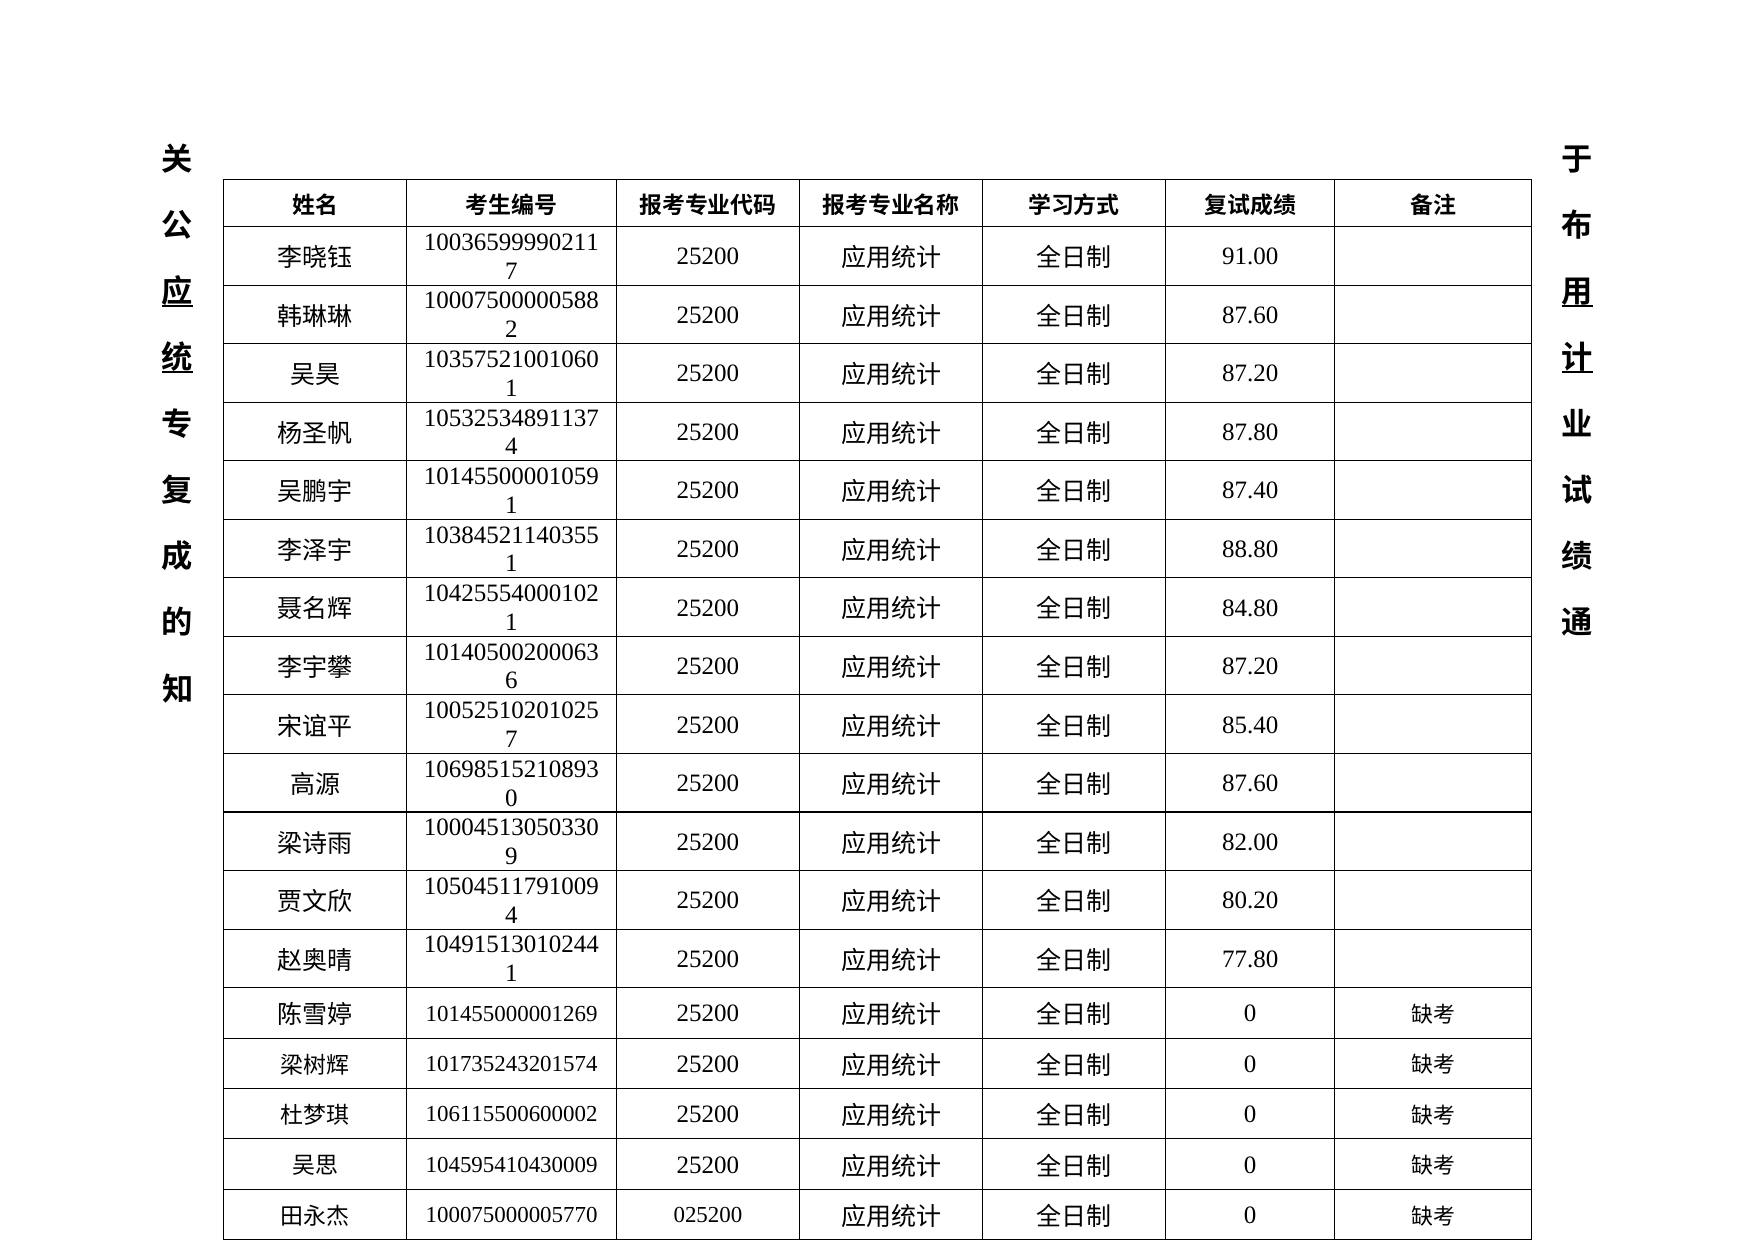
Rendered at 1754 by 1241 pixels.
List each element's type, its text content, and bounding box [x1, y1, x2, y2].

table_cell 88.80 [1166, 520, 1334, 577]
table_cell 25200 [617, 286, 799, 343]
table_cell 全日制 [983, 403, 1165, 460]
table_cell 87.80 [1166, 403, 1334, 460]
table_cell 0 [1166, 1139, 1334, 1189]
table_cell 应用统计 [800, 403, 982, 460]
table_cell 103845211403551 [407, 520, 616, 577]
table_cell [1335, 227, 1531, 284]
table_cell 应用统计 [800, 1089, 982, 1138]
table_header 报考专业代码 [617, 180, 799, 226]
table_cell 103575210010601 [407, 344, 616, 402]
table_cell 100525102010257 [407, 695, 616, 753]
table_cell 25200 [617, 227, 799, 284]
table_cell 梁诗雨 [224, 813, 406, 870]
table_cell 全日制 [983, 930, 1165, 987]
table_cell 应用统计 [800, 461, 982, 519]
table_cell 25200 [617, 813, 799, 870]
table_cell [1335, 813, 1531, 870]
table_cell 全日制 [983, 988, 1165, 1037]
table_cell 104255540001021 [407, 578, 616, 636]
table_cell [1335, 695, 1531, 753]
table_cell 全日制 [983, 695, 1165, 753]
table_cell 25200 [617, 461, 799, 519]
table_cell 25200 [617, 871, 799, 928]
table_cell [1335, 637, 1531, 694]
table_cell [1335, 871, 1531, 928]
table_cell 87.60 [1166, 286, 1334, 343]
table_cell 25200 [617, 988, 799, 1037]
table_cell 吴思 [224, 1139, 406, 1189]
table_cell 应用统计 [800, 754, 982, 811]
table_cell 缺考 [1335, 1139, 1531, 1189]
text 关于公布 应用统计 专业复试成绩的通知 [150, 123, 1604, 719]
table_cell 91.00 [1166, 227, 1334, 284]
table_cell 105325348911374 [407, 403, 616, 460]
table_cell 25200 [617, 1139, 799, 1189]
table_cell 105045117910094 [407, 871, 616, 928]
table_cell 全日制 [983, 813, 1165, 870]
table_cell 0 [1166, 1089, 1334, 1138]
table_header 姓名 [224, 180, 406, 226]
table_cell 应用统计 [800, 1039, 982, 1088]
table_cell 应用统计 [800, 930, 982, 987]
table_cell 缺考 [1335, 988, 1531, 1037]
table_cell 全日制 [983, 871, 1165, 928]
table_cell 贾文欣 [224, 871, 406, 928]
table_cell 应用统计 [800, 695, 982, 753]
table_cell 85.40 [1166, 695, 1334, 753]
table_cell 25200 [617, 344, 799, 402]
table_cell 应用统计 [800, 871, 982, 928]
table_cell 84.80 [1166, 578, 1334, 636]
table_cell 101735243201574 [407, 1039, 616, 1088]
table_cell 杜梦琪 [224, 1089, 406, 1138]
table_cell 应用统计 [800, 637, 982, 694]
table_cell 全日制 [983, 578, 1165, 636]
table_cell 87.20 [1166, 637, 1334, 694]
table_header 学习方式 [983, 180, 1165, 226]
table_cell 106115500600002 [407, 1089, 616, 1138]
table_cell 李宇攀 [224, 637, 406, 694]
table_cell 25200 [617, 637, 799, 694]
table_cell 101455000010591 [407, 461, 616, 519]
table_cell 25200 [617, 695, 799, 753]
table_cell 高源 [224, 754, 406, 811]
table_cell 应用统计 [800, 988, 982, 1037]
table_header 考生编号 [407, 180, 616, 226]
table_header 复试成绩 [1166, 180, 1334, 226]
table_cell 梁树辉 [224, 1039, 406, 1088]
table_cell 应用统计 [800, 520, 982, 577]
table_cell 100045130503309 [407, 813, 616, 870]
table_cell 25200 [617, 1089, 799, 1138]
table_cell 全日制 [983, 637, 1165, 694]
table_cell 101405002000636 [407, 637, 616, 694]
table_cell 全日制 [983, 1089, 1165, 1138]
table_cell 100365999902117 [407, 227, 616, 284]
table_cell 赵奥晴 [224, 930, 406, 987]
table_cell 全日制 [983, 286, 1165, 343]
table_cell 李晓钰 [224, 227, 406, 284]
table_cell [1335, 754, 1531, 811]
table_cell 韩琳琳 [224, 286, 406, 343]
table_cell 应用统计 [800, 227, 982, 284]
table_cell 应用统计 [800, 286, 982, 343]
table_cell [1335, 930, 1531, 987]
table_cell 缺考 [1335, 1039, 1531, 1088]
table_cell 应用统计 [800, 813, 982, 870]
table_cell 106985152108930 [407, 754, 616, 811]
table_cell 104595410430009 [407, 1139, 616, 1189]
table_cell 0 [1166, 1190, 1334, 1239]
table_cell 025200 [617, 1190, 799, 1239]
table_cell 104915130102441 [407, 930, 616, 987]
table_cell 100075000005770 [407, 1190, 616, 1239]
table_cell 全日制 [983, 344, 1165, 402]
table_cell 聂名辉 [224, 578, 406, 636]
table_cell 82.00 [1166, 813, 1334, 870]
table_cell 田永杰 [224, 1190, 406, 1239]
table_cell 宋谊平 [224, 695, 406, 753]
table_cell 杨圣帆 [224, 403, 406, 460]
table_cell [1335, 520, 1531, 577]
table_cell 全日制 [983, 227, 1165, 284]
table_cell 应用统计 [800, 578, 982, 636]
table_cell 全日制 [983, 754, 1165, 811]
table_cell [1335, 403, 1531, 460]
table_cell 全日制 [983, 461, 1165, 519]
table_cell [1335, 344, 1531, 402]
table_cell 全日制 [983, 1190, 1165, 1239]
table_cell 全日制 [983, 1139, 1165, 1189]
table_cell [1335, 286, 1531, 343]
table_cell 101455000001269 [407, 988, 616, 1037]
table_cell [1335, 578, 1531, 636]
table_cell 缺考 [1335, 1089, 1531, 1138]
table_cell 25200 [617, 520, 799, 577]
table_cell 吴昊 [224, 344, 406, 402]
table_cell 应用统计 [800, 344, 982, 402]
table_cell 0 [1166, 1039, 1334, 1088]
table_cell [1335, 461, 1531, 519]
table_cell 0 [1166, 988, 1334, 1037]
table_cell 李泽宇 [224, 520, 406, 577]
table_cell 应用统计 [800, 1139, 982, 1189]
table_cell 87.20 [1166, 344, 1334, 402]
table_cell 25200 [617, 930, 799, 987]
table_cell 应用统计 [800, 1190, 982, 1239]
table_cell 全日制 [983, 1039, 1165, 1088]
table_cell 25200 [617, 403, 799, 460]
table_cell 87.40 [1166, 461, 1334, 519]
table_cell 吴鹏宇 [224, 461, 406, 519]
table_cell 100075000005882 [407, 286, 616, 343]
table_cell 25200 [617, 754, 799, 811]
table_header 备注 [1335, 180, 1531, 226]
table_header 报考专业名称 [800, 180, 982, 226]
table_cell 77.80 [1166, 930, 1334, 987]
table_cell 25200 [617, 1039, 799, 1088]
table_cell 缺考 [1335, 1190, 1531, 1239]
table_cell 25200 [617, 578, 799, 636]
table_cell 陈雪婷 [224, 988, 406, 1037]
table_cell 全日制 [983, 520, 1165, 577]
table_cell 87.60 [1166, 754, 1334, 811]
table_cell 80.20 [1166, 871, 1334, 928]
